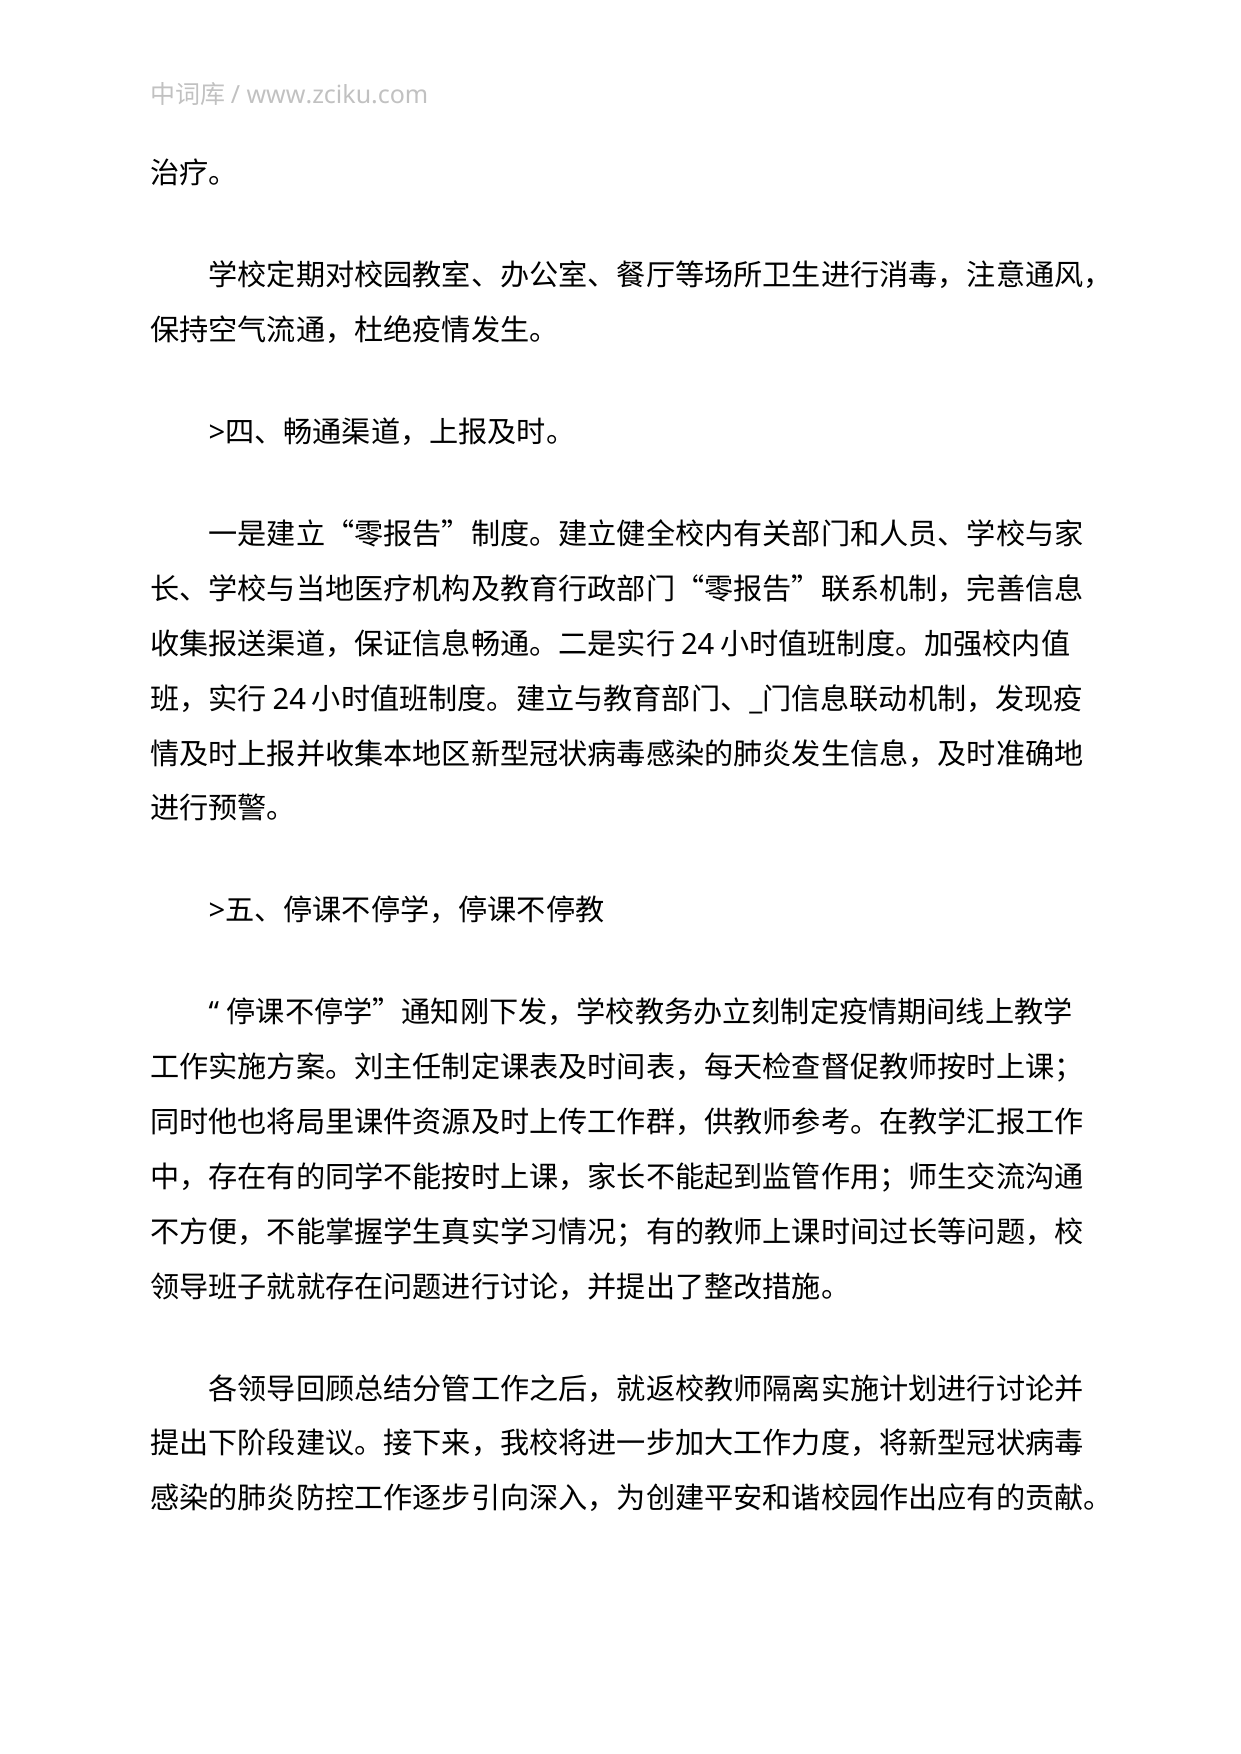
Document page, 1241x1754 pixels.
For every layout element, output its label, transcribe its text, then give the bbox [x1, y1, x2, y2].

text 学校定期对校园教室、办公室、餐厅等场所卫生进行消毒，注意通风，保持空气流通，杜绝疫情发生。 [150, 252, 1090, 349]
text >四、畅通渠道，上报及时。 [150, 408, 1090, 451]
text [150, 150, 1090, 192]
text 一是建立“零报告”制度。建立健全校内有关部门和人员、学校与家长、学校与当地医疗机构及教育行政部门“零报告”联系机制，完善信息收集报送渠道，保证信息畅通。二是实行24小时值班制度。加强校内值班，实行24小时值班制度。建立与教育部门、_门信息联动机制，发现疫情及时上报并收集本地区新型冠状病毒感染的肺炎发生信息，及时准确地进行预警。 [150, 510, 1090, 827]
text >五、停课不停学，停课不停教 [150, 887, 1090, 929]
text “ 停课不停学”通知刚下发，学校教务办立刻制定疫情期间线上教学工作实施方案。刘主任制定课表及时间表，每天检查督促教师按时上课；同时他也将局里课件资源及时上传工作群，供教师参考。在教学汇报工作中，存在有的同学不能按时上课，家长不能起到监管作用；师生交流沟通不方便，不能掌握学生真实学习情况；有的教师上课时间过长等问题，校领导班子就就存在问题进行讨论，并提出了整改措施。 [150, 989, 1090, 1306]
text 各领导回顾总结分管工作之后，就返校教师隔离实施计划进行讨论并提出下阶段建议。接下来，我校将进一步加大工作力度，将新型冠状病毒感染的肺炎防控工作逐步引向深入，为创建平安和谐校园作出应有的贡献。 [150, 1365, 1090, 1517]
